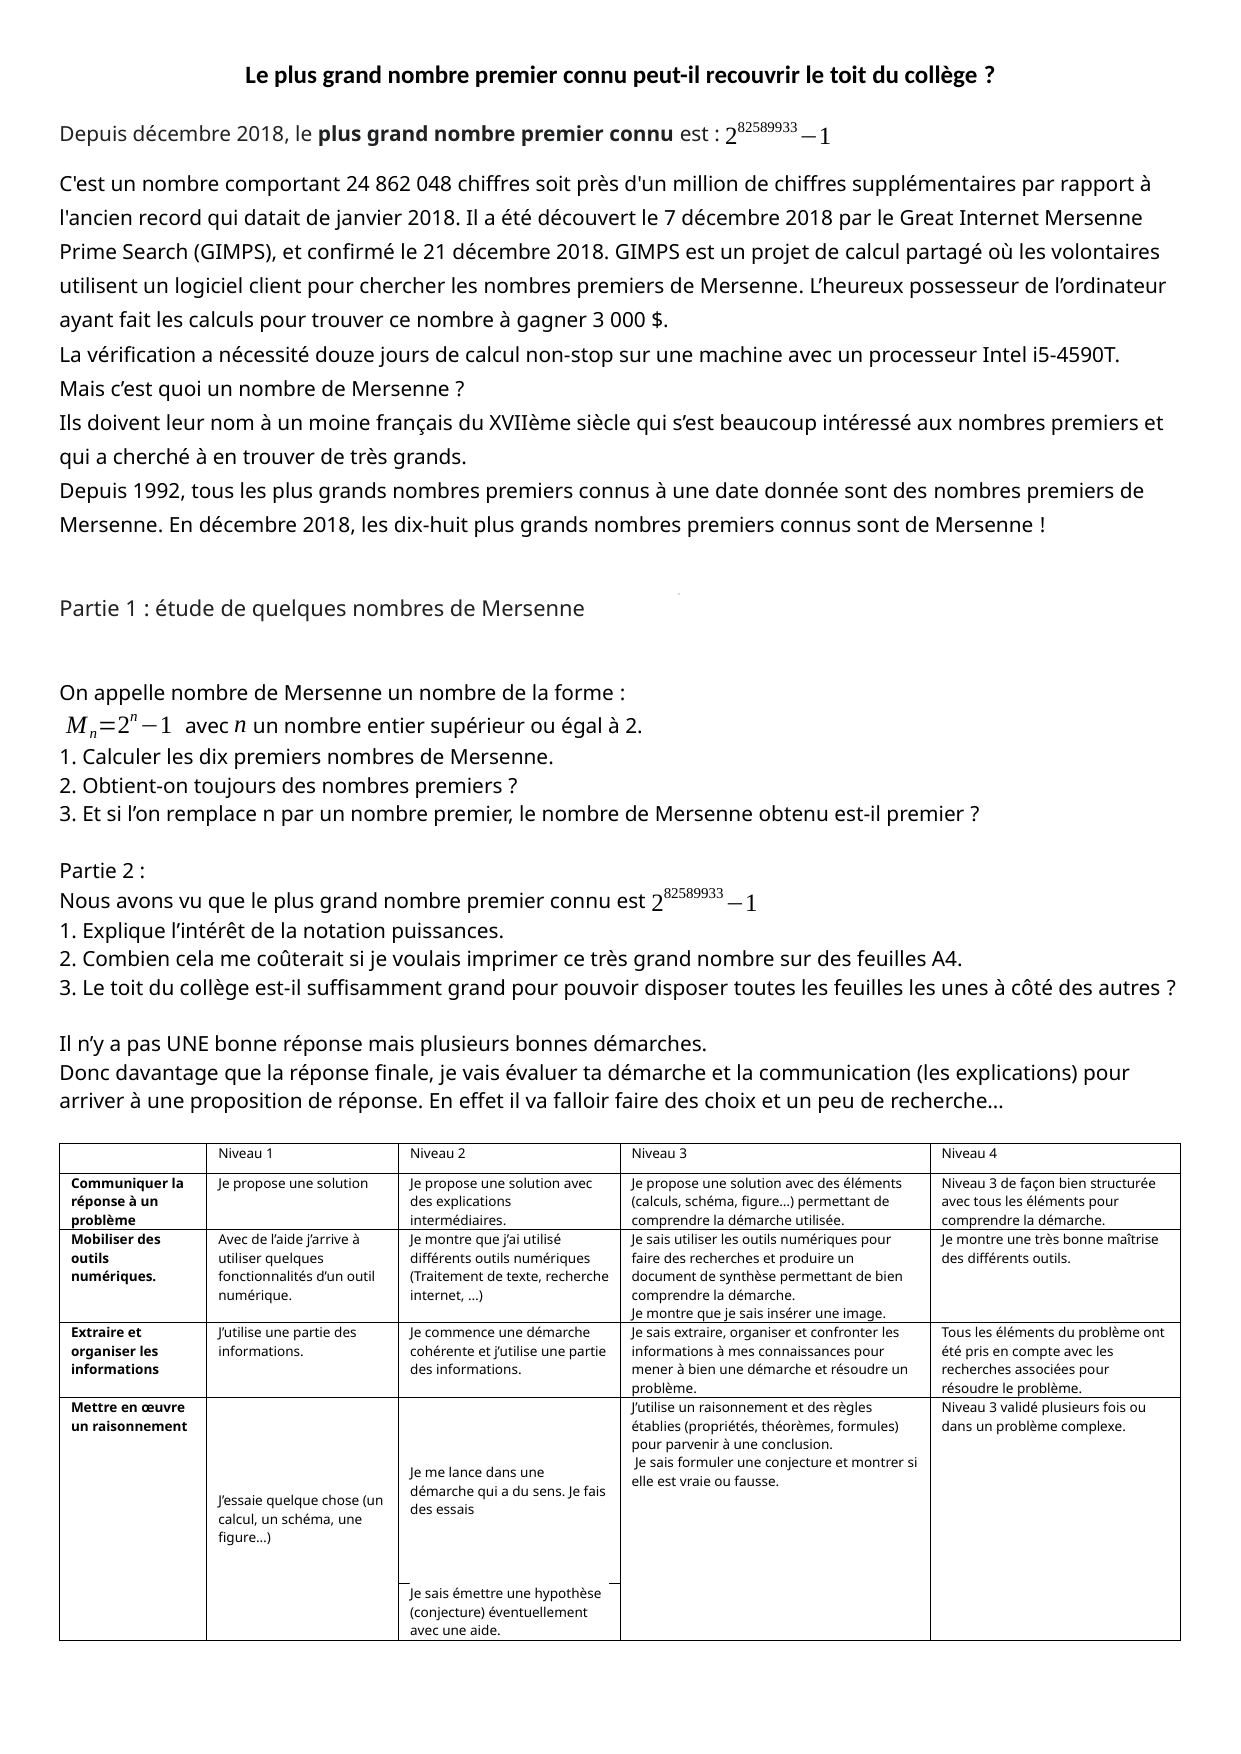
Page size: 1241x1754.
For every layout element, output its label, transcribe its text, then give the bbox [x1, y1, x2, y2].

text 3. Et si l’on remplace n par un nombre premier, le nombre de Mersenne obtenu est-il premier ? [59, 799, 1181, 828]
table_cell J’utilise un raisonnement et des règles établies (propriétés, théorèmes, formules) pour parvenir à une conclusion. Je sais formuler une conjecture et montrer si elle est vraie ou fausse. [621, 1398, 930, 1639]
text 2. Obtient-on toujours des nombres premiers ? [59, 771, 1181, 799]
text Le plus grand nombre premier connu peut-il recouvrir le toit du collège ? [59, 59, 1181, 89]
text 2. Combien cela me coûterait si je voulais imprimer ce très grand nombre sur des feuilles A4. [59, 944, 1181, 973]
table_cell Mettre en œuvre un raisonnement [60, 1398, 206, 1639]
table_header [60, 1144, 206, 1173]
text Partie 1 : étude de quelques nombres de Mersenne [59, 593, 1181, 657]
table_cell Tous les éléments du problème ont été pris en compte avec les recherches associées pour résoudre le problème. [931, 1323, 1180, 1397]
text Partie 2 : Nous avons vu que le plus grand nombre premier connu est 1. Explique l’intérêt de la notation puissances. [59, 856, 1181, 944]
table_cell Je sais utiliser les outils numériques pour faire des recherches et produire un document de synthèse permettant de bien comprendre la démarche. Je montre que je sais insérer une image. [621, 1230, 930, 1322]
table_header Niveau 3 [621, 1144, 930, 1173]
text On appelle nombre de Mersenne un nombre de la forme : avec un nombre entier supérieur ou égal à 2. [59, 678, 1181, 742]
table_header Niveau 1 [207, 1144, 398, 1173]
table_cell Je montre que j’ai utilisé différents outils numériques (Traitement de texte, recherche internet, …) [399, 1230, 620, 1322]
text 3. Le toit du collège est-il suffisamment grand pour pouvoir disposer toutes les feuilles les unes à côté des autres ? [59, 973, 1181, 1001]
table_cell Je propose une solution avec des éléments (calculs, schéma, figure…) permettant de comprendre la démarche utilisée. [621, 1174, 930, 1229]
table_cell Je commence une démarche cohérente et j’utilise une partie des informations. [399, 1323, 620, 1397]
table_header Niveau 4 [931, 1144, 1180, 1173]
table_cell Je montre une très bonne maîtrise des différents outils. [931, 1230, 1180, 1322]
table_cell Mobiliser des outils numériques. [60, 1230, 206, 1322]
table_cell J’essaie quelque chose (un calcul, un schéma, une figure…) [207, 1398, 398, 1639]
table_cell J’utilise une partie des informations. [207, 1323, 398, 1397]
table_cell Niveau 3 de façon bien structurée avec tous les éléments pour comprendre la démarche. [931, 1174, 1180, 1229]
text 1. Calculer les dix premiers nombres de Mersenne. [59, 742, 1181, 771]
text C'est un nombre comportant 24 862 048 chiffres soit près d'un million de chiffres supplémentaires par rapport à l'ancien record qui datait de janvier 2018. Il a été découvert le 7 décembre 2018 par le Great Internet Mersenne Prime Search (GIMPS), et confirmé le 21 décembre 2018. GIMPS est un projet de calcul partagé où les volontaires utilisent un logiciel client pour chercher les nombres premiers de Mersenne. L’heureux possesseur de l’ordinateur ayant fait les calculs pour trouver ce nombre à gagner 3 000 $. La vérification a nécessité douze jours de calcul non-stop sur une machine avec un processeur Intel i5-4590T. Mais c’est quoi un nombre de Mersenne ? Ils doivent leur nom à un moine français du XVIIème siècle qui s’est beaucoup intéressé aux nombres premiers et qui a cherché à en trouver de très grands. Depuis 1992, tous les plus grands nombres premiers connus à une date donnée sont des nombres premiers de Mersenne. En décembre 2018, les dix-huit plus grands nombres premiers connus sont de Mersenne ! [59, 169, 1181, 573]
text Depuis décembre 2018, le plus grand nombre premier connu est : [59, 118, 1181, 149]
text Il n’y a pas UNE bonne réponse mais plusieurs bonnes démarches. Donc davantage que la réponse finale, je vais évaluer ta démarche et la communication (les explications) pour arriver à une proposition de réponse. En effet il va falloir faire des choix et un peu de recherche… [59, 1029, 1181, 1115]
table_cell Je propose une solution avec des explications intermédiaires. [399, 1174, 620, 1229]
table_cell Je me lance dans une démarche qui a du sens. Je fais des essais Je sais émettre une hypothèse (conjecture) éventuellement avec une aide. [399, 1584, 620, 1639]
table_cell Communiquer la réponse à un problème [60, 1174, 206, 1229]
table_header Niveau 2 [399, 1144, 620, 1173]
table_cell Extraire et organiser les informations [60, 1323, 206, 1397]
table_cell Je me lance dans une démarche qui a du sens. Je fais des essais Je sais émettre une hypothèse (conjecture) éventuellement avec une aide. [399, 1398, 620, 1583]
table_cell Je sais extraire, organiser et confronter les informations à mes connaissances pour mener à bien une démarche et résoudre un problème. [621, 1323, 930, 1397]
table_cell Niveau 3 validé plusieurs fois ou dans un problème complexe. [931, 1398, 1180, 1639]
table_cell Je propose une solution [207, 1174, 398, 1229]
table_cell Avec de l’aide j’arrive à utiliser quelques fonctionnalités d’un outil numérique. [207, 1230, 398, 1322]
